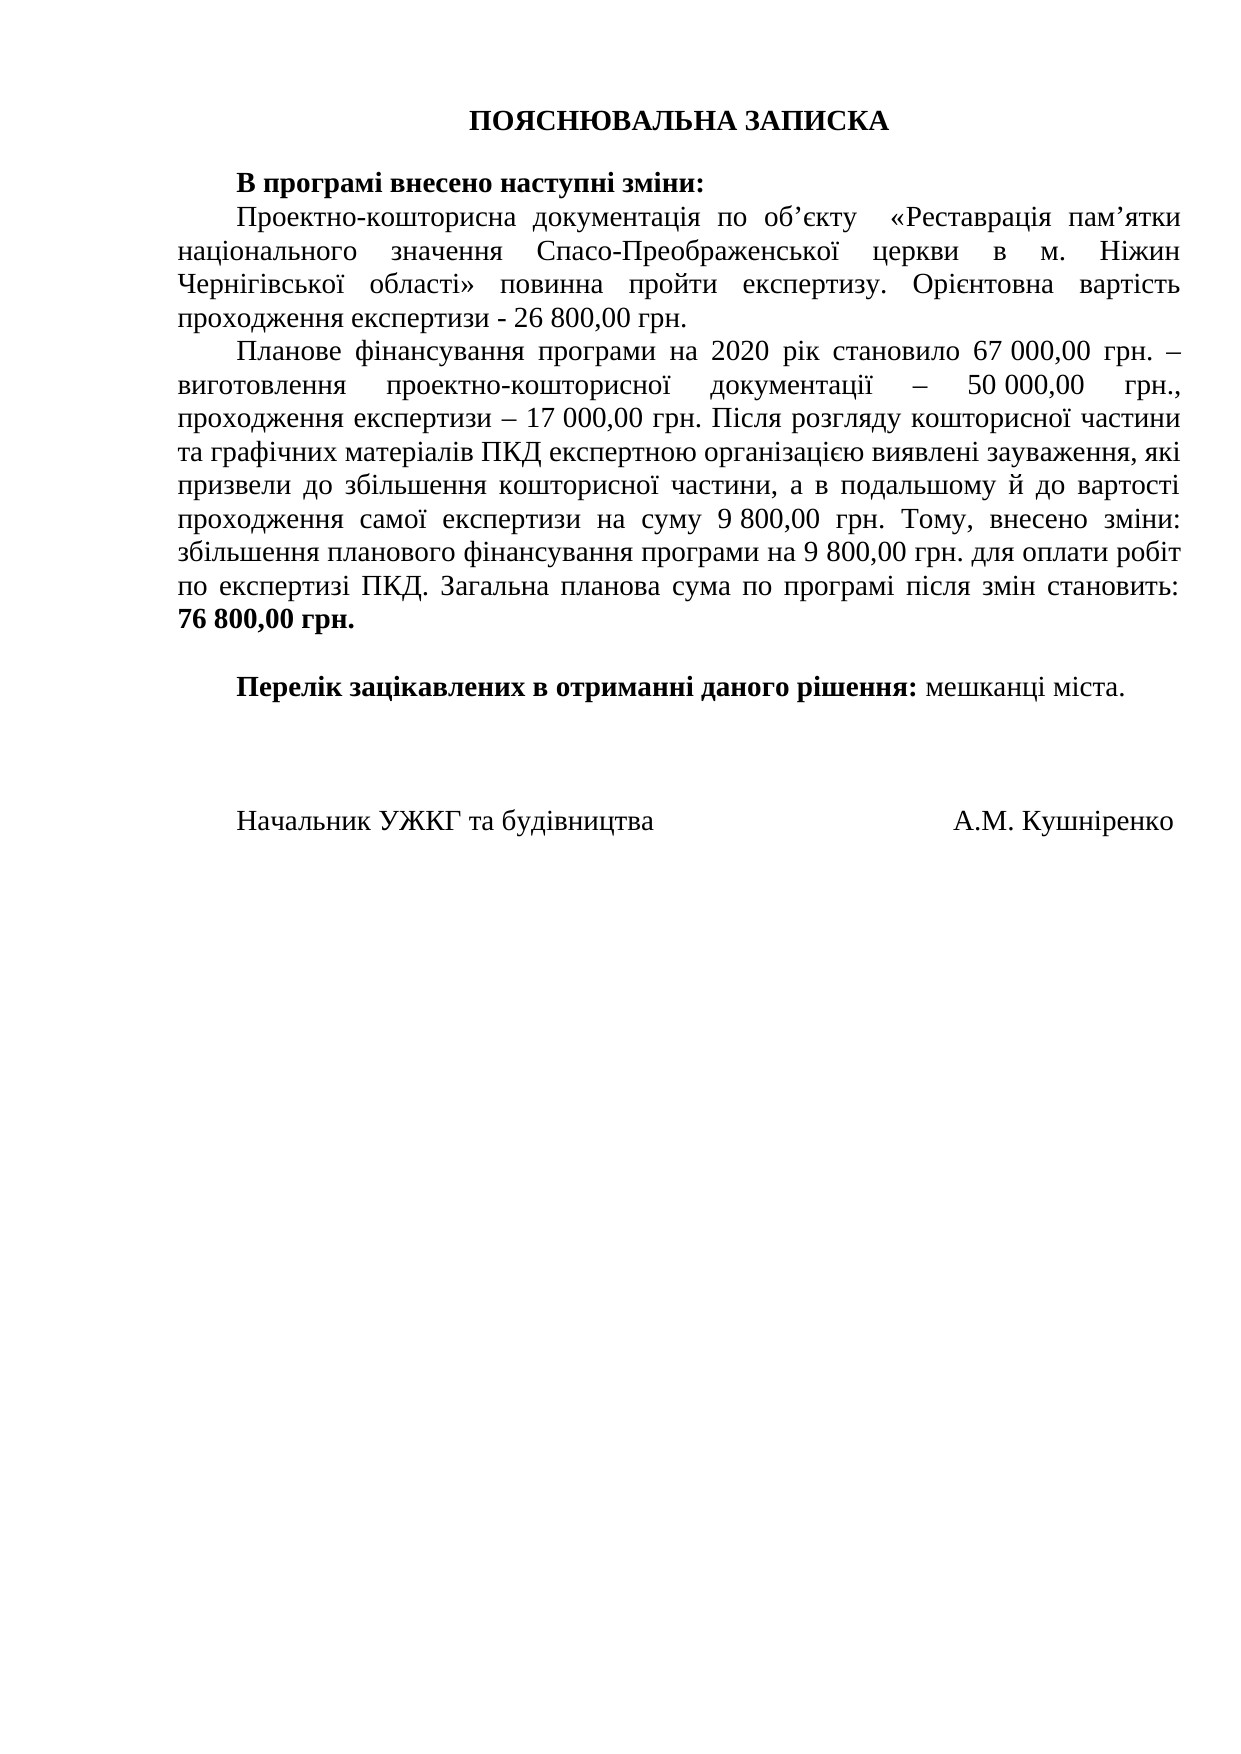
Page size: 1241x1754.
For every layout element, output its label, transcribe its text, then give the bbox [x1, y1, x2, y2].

text Планове фінансування програми на 2020 рік становило 67 000,00 грн. –виготовлення проектно-кошторисної документації – 50 000,00 грн., проходження експертизи – 17 000,00 грн. Після розгляду кошторисної частини та графічних матеріалів ПКД експертною організацією виявлені зауваження, які призвели до збільшення кошторисної частини, а в подальшому й до вартості проходження самої експертизи на суму 9 800,00 грн. Тому, внесено зміни: збільшення планового фінансування програми на 9 800,00 грн. для оплати робіт по експертизі ПКД. Загальна планова сума по програмі після змін становить: 76 800,00 грн. [177, 333, 1181, 635]
text В програмі внесено наступні зміни: [177, 166, 1181, 199]
text Начальник УЖКГ та будівництва А.М. Кушніренко [177, 803, 1181, 836]
text ПОЯСНЮВАЛЬНА ЗАПИСКА [177, 103, 1181, 137]
text Проектно-кошторисна документація по об’єкту «Реставрація пам’ятки національного значення Спасо-Преображенської церкви в м. Ніжин Чернігівської області» повинна пройти експертизу. Орієнтовна вартість проходження експертизи - 26 800,00 грн. [177, 199, 1181, 333]
text Перелік зацікавлених в отриманні даного рішення: мешканці міста. [177, 669, 1181, 702]
